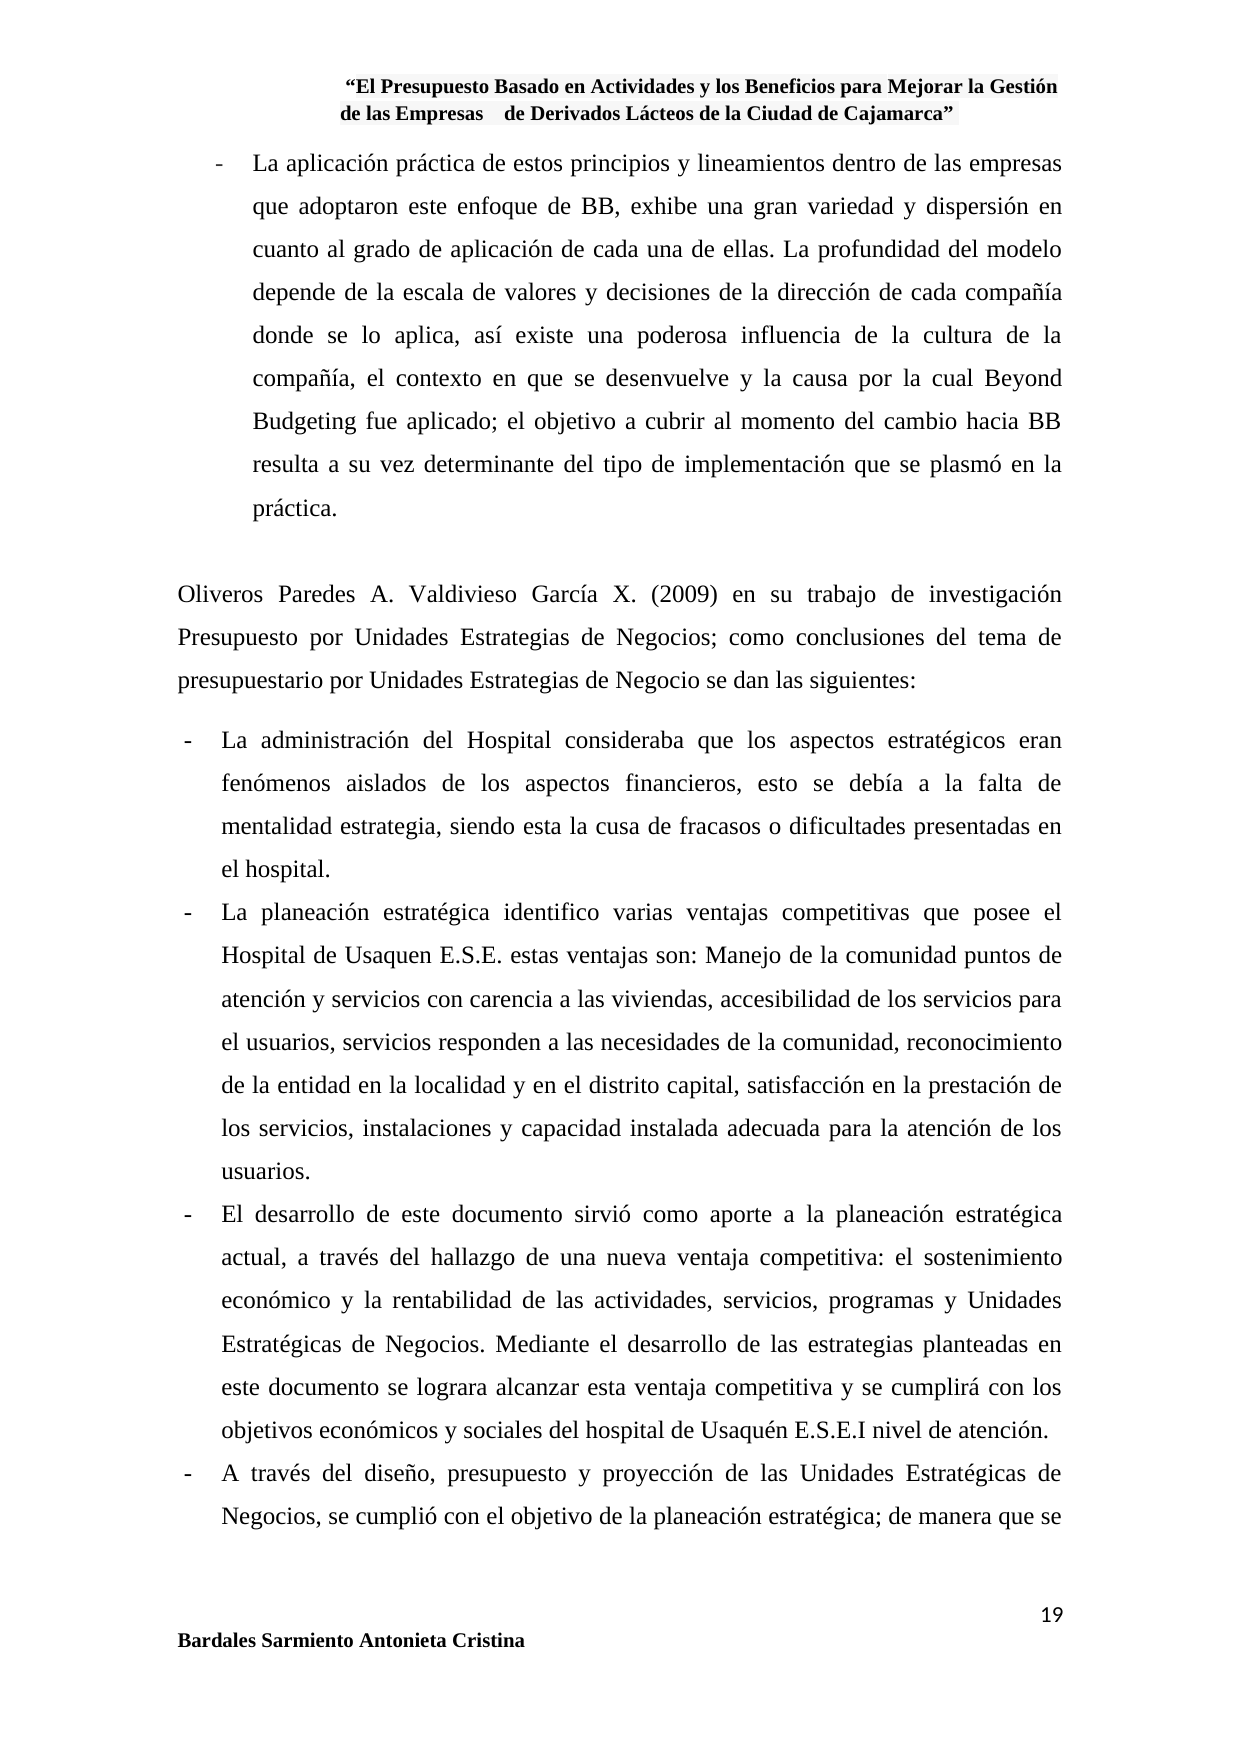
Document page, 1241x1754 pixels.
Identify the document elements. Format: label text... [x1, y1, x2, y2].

list El desarrollo de este documento sirvió como aporte a la planeación estratégica actual, a través del hallazgo de una nueva ventaja competitiva: el sostenimiento económico y la rentabilidad de las actividades, servicios, programas y Unidades Estratégicas de Negocios. Mediante el desarrollo de las estrategias planteadas en este documento se lograra alcanzar esta ventaja competitiva y se cumplirá con los objetivos económicos y sociales del hospital de Usaquén E.S.E.I nivel de atención. [183, 1199, 1063, 1444]
text Oliveros Paredes A. Valdivieso García X. (2009) en su trabajo de investigación Presupuesto por Unidades Estrategias de Negocios; como conclusiones del tema de presupuestario por Unidades Estrategias de Negocio se dan las siguientes: [177, 579, 1063, 694]
list La administración del Hospital consideraba que los aspectos estratégicos eran fenómenos aislados de los aspectos financieros, esto se debía a la falta de mentalidad estrategia, siendo esta la cusa de fracasos o dificultades presentadas en el hospital. [183, 725, 1063, 883]
list La aplicación práctica de estos principios y lineamientos dentro de las empresas que adoptaron este enfoque de BB, exhibe una gran variedad y dispersión en cuanto al grado de aplicación de cada una de ellas. La profundidad del modelo depende de la escala de valores y decisiones de la dirección de cada compañía donde se lo aplica, así existe una poderosa influencia de la cultura de la compañía, el contexto en que se desenvuelve y la causa por la cual Beyond Budgeting fue aplicado; el objetivo a cubrir al momento del cambio hacia BB resulta a su vez determinante del tipo de implementación que se plasmó en la práctica. [215, 148, 1063, 521]
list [183, 1458, 1063, 1530]
list La planeación estratégica identifico varias ventajas competitivas que posee el Hospital de Usaquen E.S.E. estas ventajas son: Manejo de la comunidad puntos de atención y servicios con carencia a las viviendas, accesibilidad de los servicios para el usuarios, servicios responden a las necesidades de la comunidad, reconocimiento de la entidad en la localidad y en el distrito capital, satisfacción en la prestación de los servicios, instalaciones y capacidad instalada adecuada para la atención de los usuarios. [183, 897, 1063, 1185]
